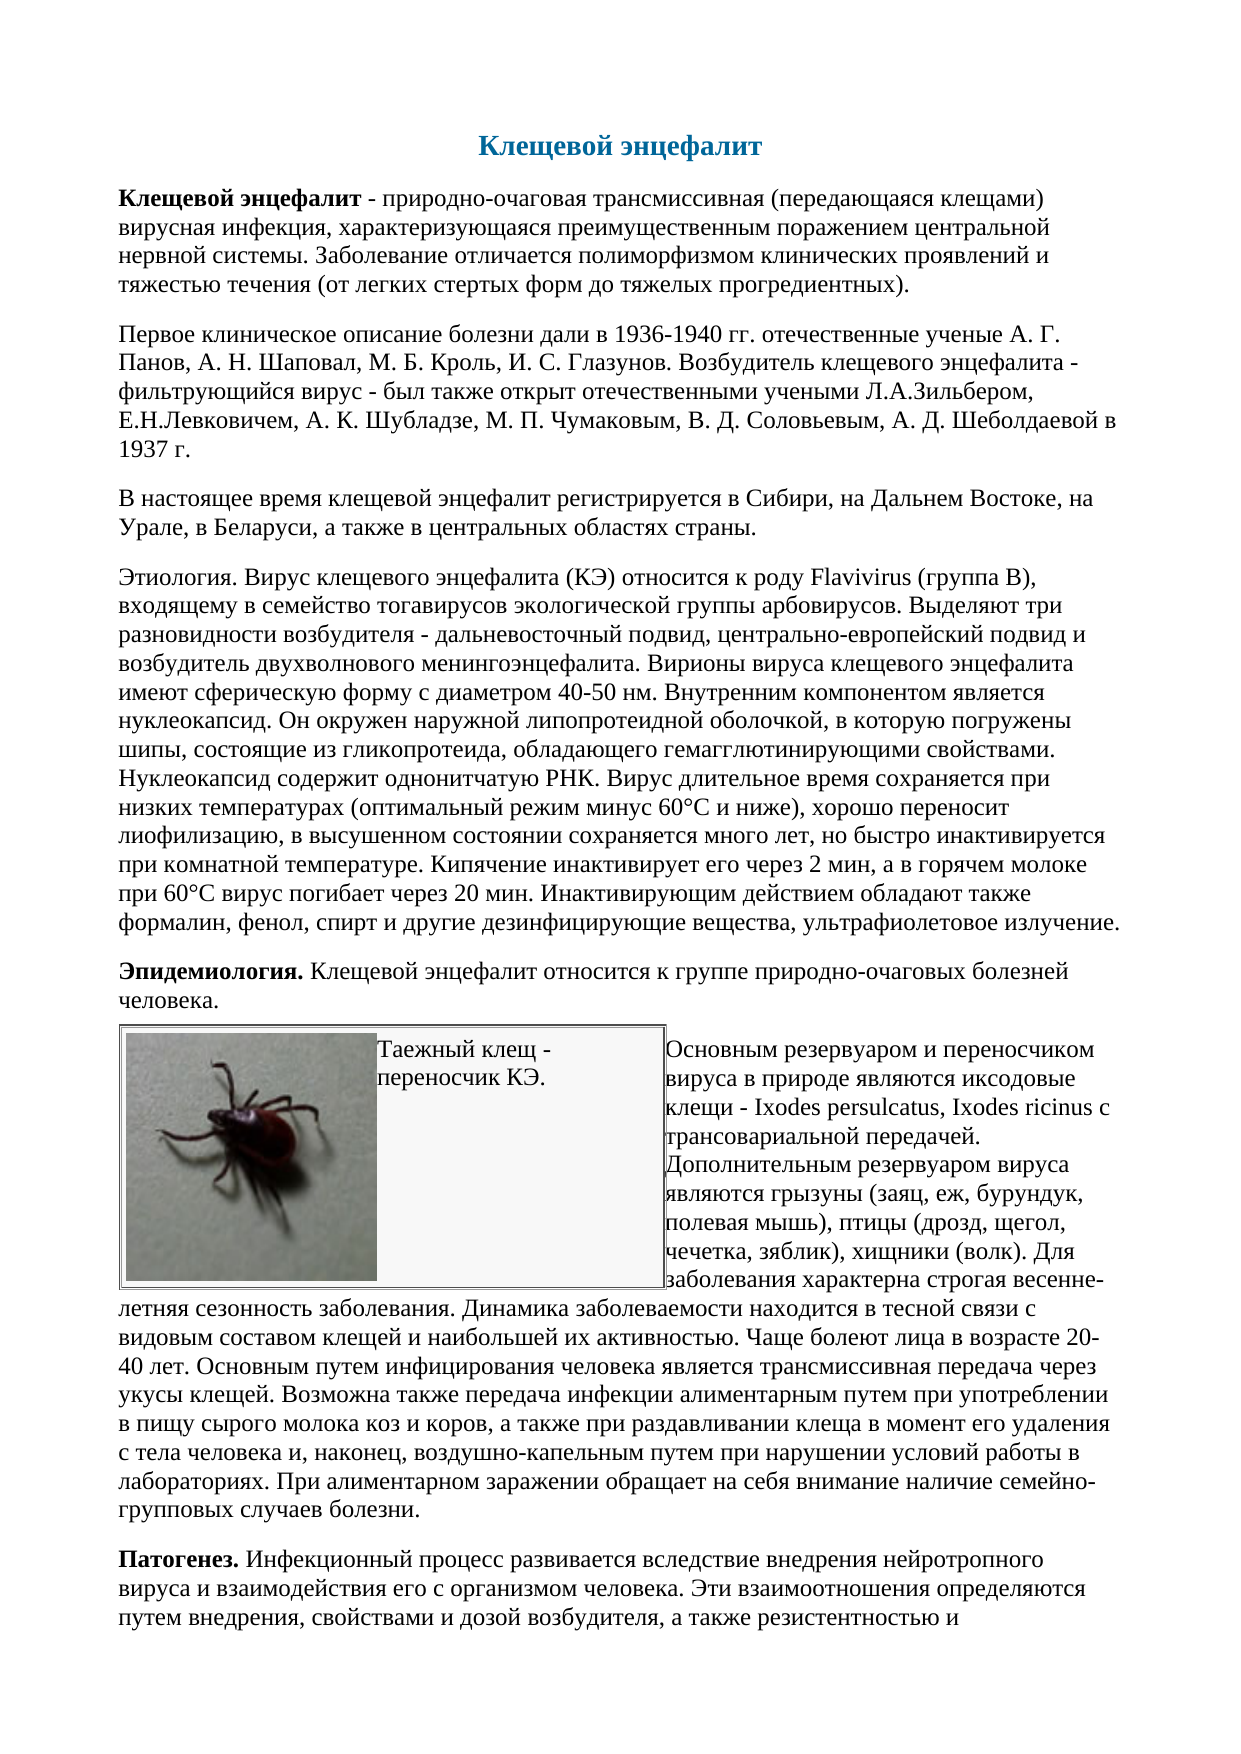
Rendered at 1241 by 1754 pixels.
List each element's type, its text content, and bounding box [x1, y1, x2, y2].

subtitle Клещевой энцефалит [118, 128, 1122, 162]
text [118, 1544, 1122, 1630]
text Эпидемиология. Клещевой энцефалит относится к группе природно-очаговых болезней человека. [118, 956, 1122, 1014]
text Этиология. Вирус клещевого энцефалита (КЭ) относится к роду Flavivirus (группа В), входящему в семейство тогавирусов экологической группы арбовирусов. Выделяют три разновидности возбудителя - дальневосточный подвид, центрально-европейский подвид и возбудитель двухволнового менингоэнцефалита. Вирионы вируса клещевого энцефалита имеют сферическую форму с диаметром 40-50 нм. Внутренним компонентом является нуклеокапсид. Он окружен наружной липопротеидной оболочкой, в которую погружены шипы, состоящие из гликопротеида, обладающего гемагглютинирующими свойствами. Нуклеокапсид содержит однонитчатую РНК. Вирус длительное время сохраняется при низких температурах (оптимальный режим минус 60°С и ниже), хорошо переносит лиофилизацию, в высушенном состоянии сохраняется много лет, но быстро инактивируется при комнатной температуре. Кипячение инактивирует его через 2 мин, а в горячем молоке при 60°С вирус погибает через 20 мин. Инактивирующим действием обладают также формалин, фенол, спирт и другие дезинфицирующие вещества, ультрафиолетовое излучение. [118, 562, 1122, 935]
picture [126, 1033, 377, 1281]
text Клещевой энцефалит - природно-очаговая трансмиссивная (передающаяся клещами) вирусная инфекция, характеризующаяся преимущественным поражением центральной нервной системы. Заболевание отличается полиморфизмом клинических проявлений и тяжестью течения (от легких стертых форм до тяжелых прогредиентных). [118, 183, 1122, 298]
text Основным резервуаром и переносчиком вируса в природе являются иксодовые клещи - Ixodes persulcatus, Ixodes ricinus с трансовариальной передачей. Дополнительным резервуаром вируса являются грызуны (заяц, еж, бурундук, полевая мышь), птицы (дрозд, щегол, чечетка, зяблик), хищники (волк). Для заболевания характерна строгая весенне-летняя сезонность заболевания. Динамика заболеваемости находится в тесной связи с видовым составом клещей и наибольшей их активностью. Чаще болеют лица в возрасте 20-40 лет. Основным путем инфицирования человека является трансмиссивная передача через укусы клещей. Возможна также передача инфекции алиментарным путем при употреблении в пищу сырого молока коз и коров, а также при раздавливании клеща в момент его удаления с тела человека и, наконец, воздушно-капельным путем при нарушении условий работы в лабораториях. При алиментарном заражении обращает на себя внимание наличие семейно-групповых случаев болезни. [118, 1034, 1122, 1523]
text В настоящее время клещевой энцефалит регистрируется в Сибири, на Дальнем Востоке, на Урале, в Беларуси, а также в центральных областях страны. [118, 483, 1122, 541]
text Первое клиническое описание болезни дали в 1936-1940 гг. отечественные ученые А. Г. Панов, А. Н. Шаповал, М. Б. Кроль, И. С. Глазунов. Возбудитель клещевого энцефалита - фильтрующийся вирус - был также открыт отечественными учеными Л.А.Зильбером, Е.Н.Левковичем, А. К. Шубладзе, М. П. Чумаковым, В. Д. Соловьевым, А. Д. Шеболдаевой в 1937 г. [118, 319, 1122, 462]
